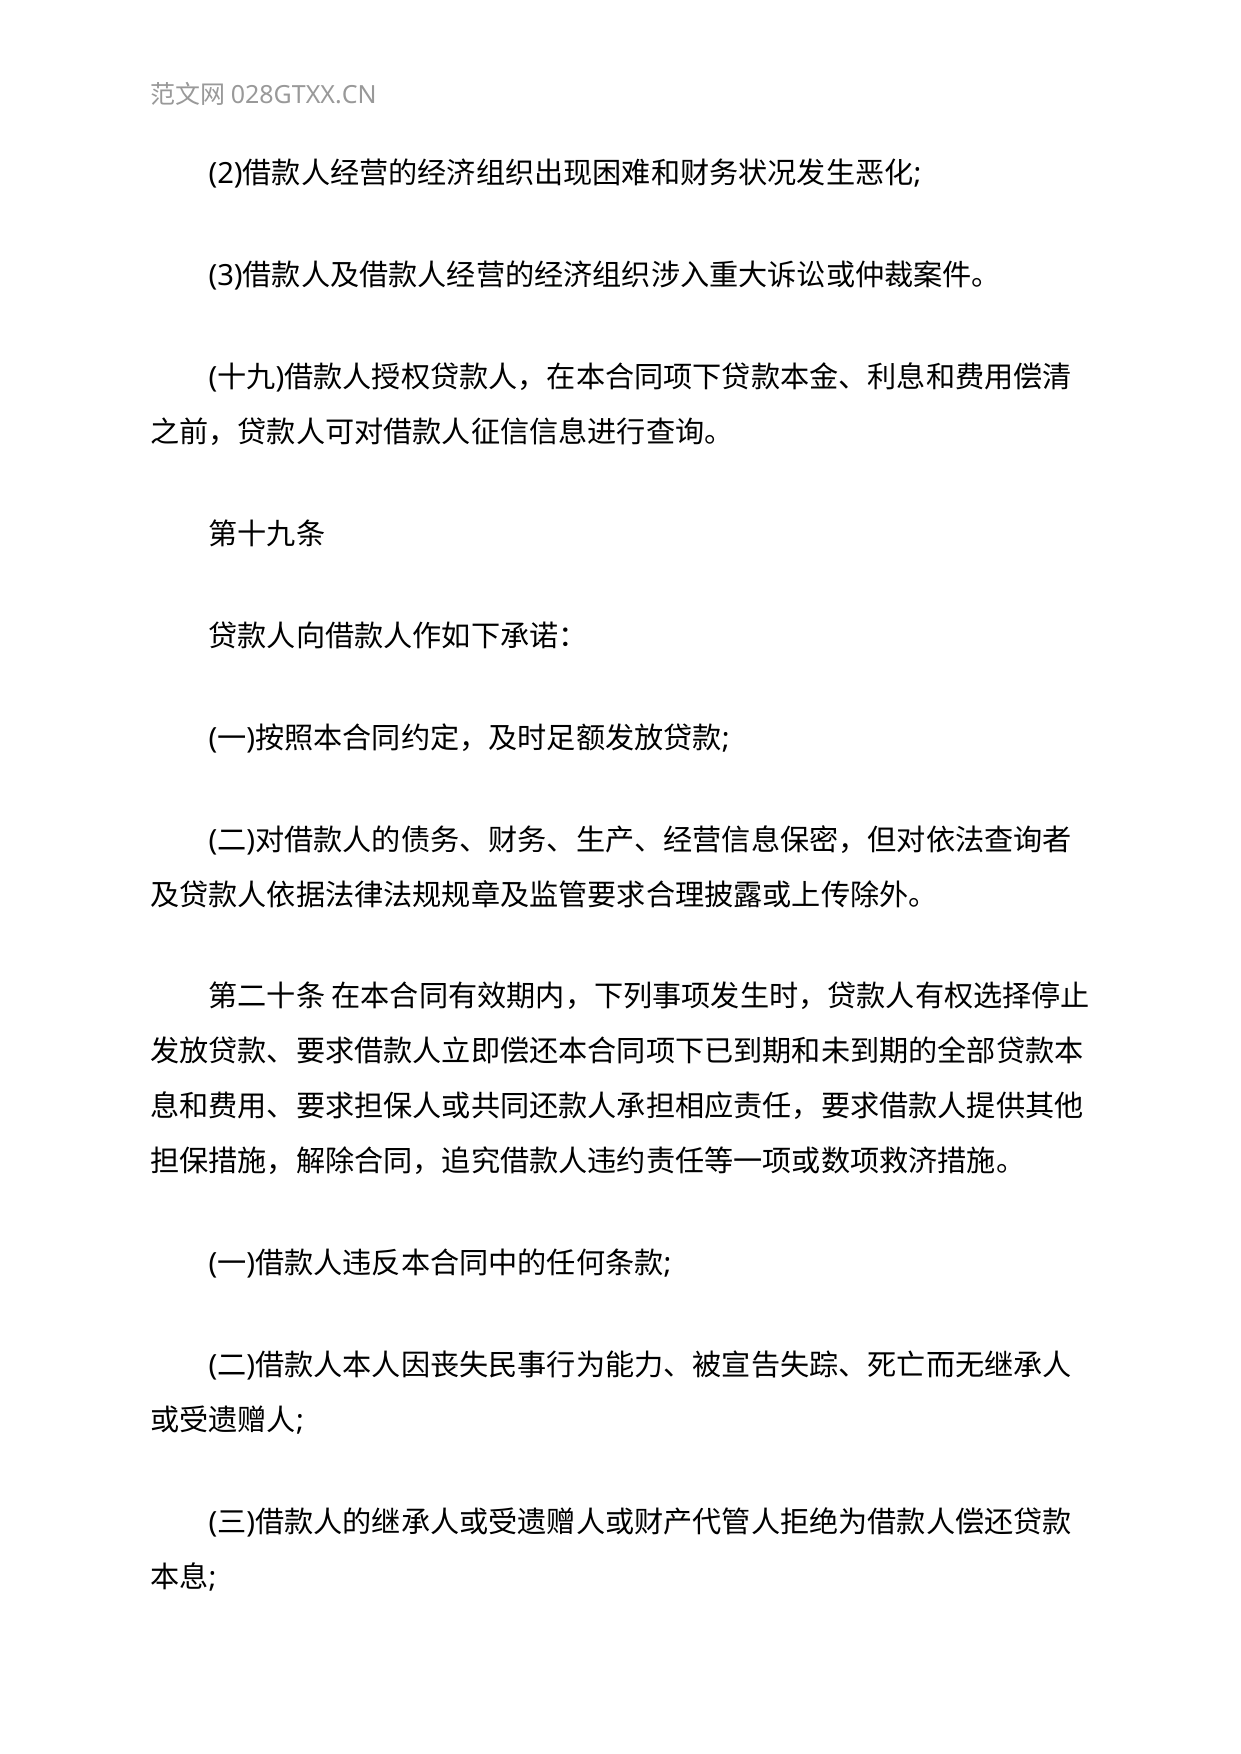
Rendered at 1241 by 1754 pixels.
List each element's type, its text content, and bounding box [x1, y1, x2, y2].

text (三)借款人的继承人或受遗赠人或财产代管人拒绝为借款人偿还贷款本息; [150, 1498, 1090, 1596]
text (2)借款人经营的经济组织出现困难和财务状况发生恶化; [150, 150, 1090, 192]
text (十九)借款人授权贷款人，在本合同项下贷款本金、利息和费用偿清之前，贷款人可对借款人征信信息进行查询。 [150, 354, 1090, 451]
text (3)借款人及借款人经营的经济组织涉入重大诉讼或仲裁案件。 [150, 252, 1090, 294]
text (一)借款人违反本合同中的任何条款; [150, 1239, 1090, 1282]
text 第二十条 在本合同有效期内，下列事项发生时，贷款人有权选择停止发放贷款、要求借款人立即偿还本合同项下已到期和未到期的全部贷款本息和费用、要求担保人或共同还款人承担相应责任，要求借款人提供其他担保措施，解除合同，追究借款人违约责任等一项或数项救济措施。 [150, 973, 1090, 1180]
text (二)借款人本人因丧失民事行为能力、被宣告失踪、死亡而无继承人或受遗赠人; [150, 1341, 1090, 1439]
text (一)按照本合同约定，及时足额发放贷款; [150, 714, 1090, 757]
text (二)对借款人的债务、财务、生产、经营信息保密，但对依法查询者及贷款人依据法律法规规章及监管要求合理披露或上传除外。 [150, 816, 1090, 913]
text 第十九条 [150, 511, 1090, 553]
text 贷款人向借款人作如下承诺： [150, 612, 1090, 655]
